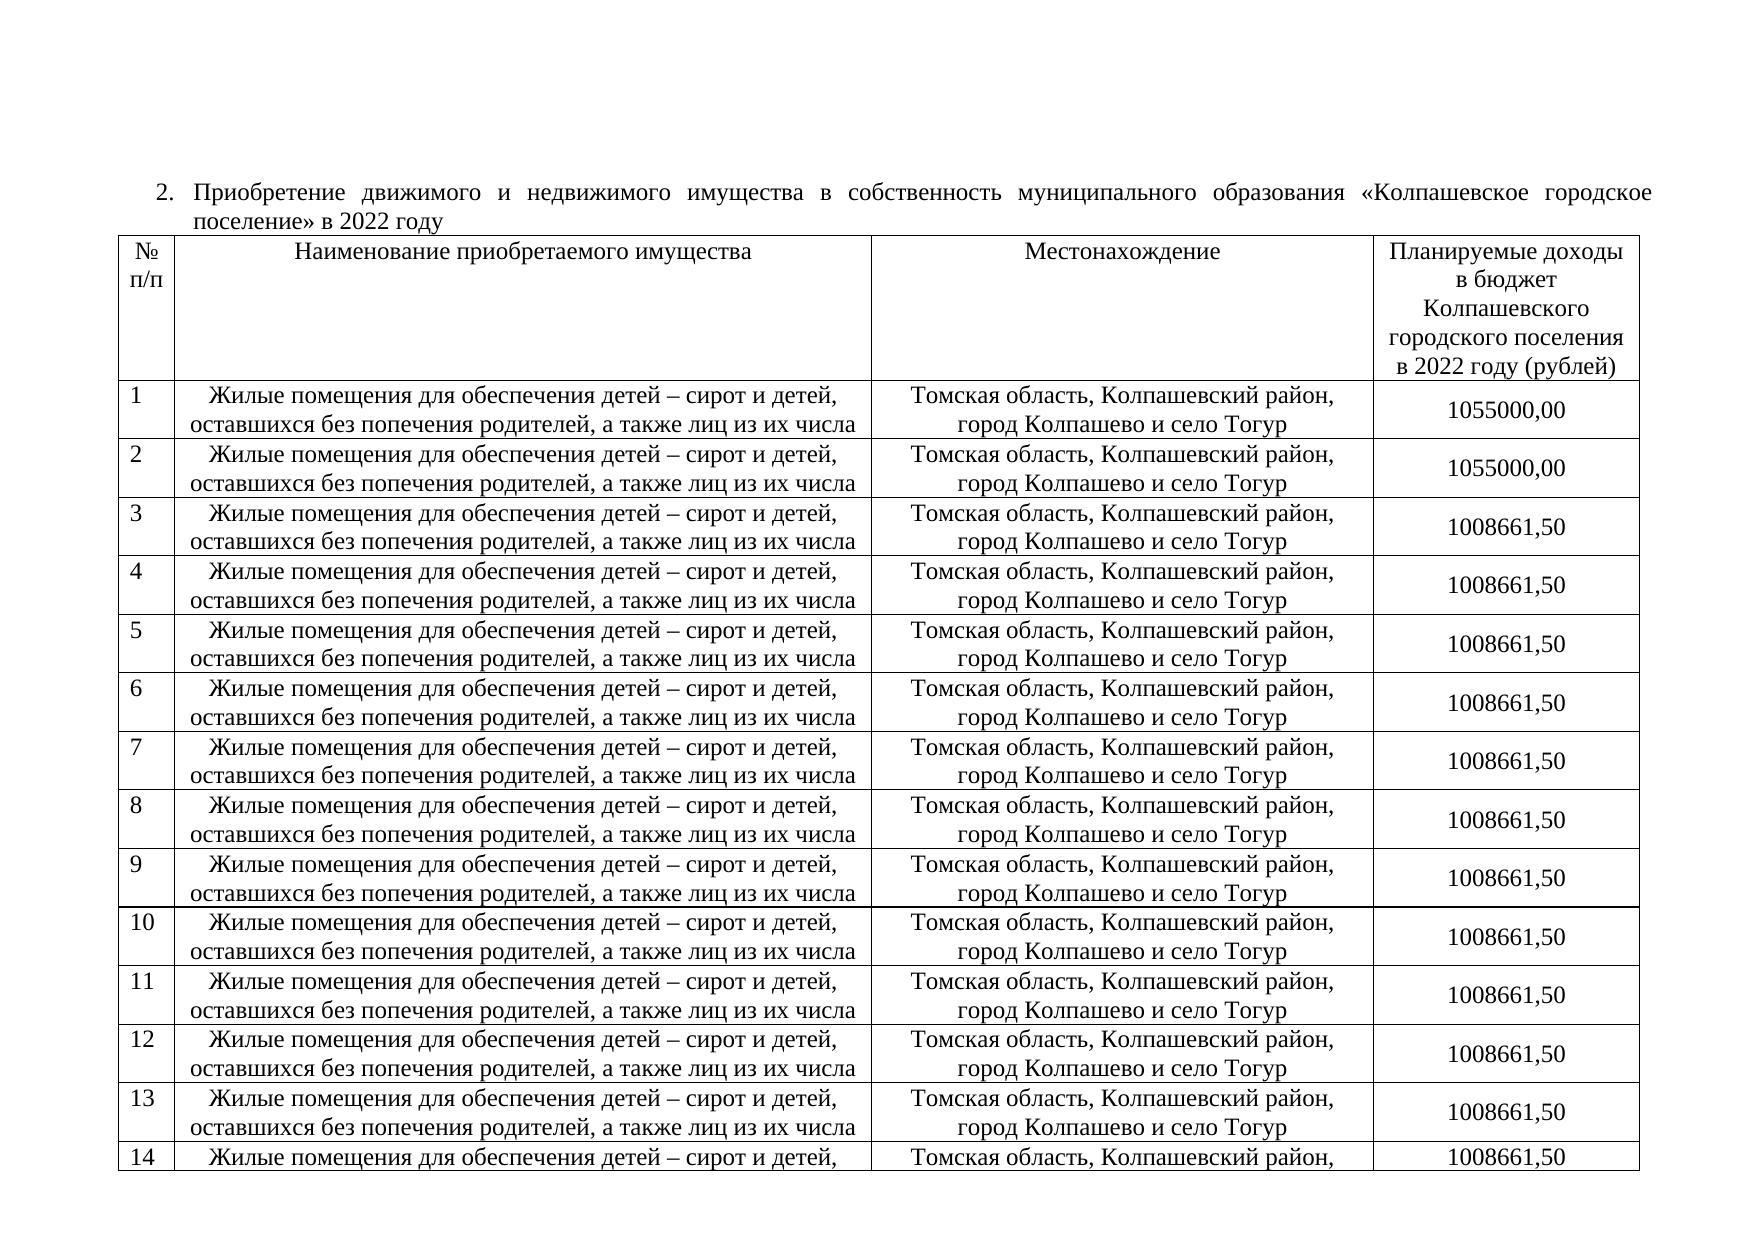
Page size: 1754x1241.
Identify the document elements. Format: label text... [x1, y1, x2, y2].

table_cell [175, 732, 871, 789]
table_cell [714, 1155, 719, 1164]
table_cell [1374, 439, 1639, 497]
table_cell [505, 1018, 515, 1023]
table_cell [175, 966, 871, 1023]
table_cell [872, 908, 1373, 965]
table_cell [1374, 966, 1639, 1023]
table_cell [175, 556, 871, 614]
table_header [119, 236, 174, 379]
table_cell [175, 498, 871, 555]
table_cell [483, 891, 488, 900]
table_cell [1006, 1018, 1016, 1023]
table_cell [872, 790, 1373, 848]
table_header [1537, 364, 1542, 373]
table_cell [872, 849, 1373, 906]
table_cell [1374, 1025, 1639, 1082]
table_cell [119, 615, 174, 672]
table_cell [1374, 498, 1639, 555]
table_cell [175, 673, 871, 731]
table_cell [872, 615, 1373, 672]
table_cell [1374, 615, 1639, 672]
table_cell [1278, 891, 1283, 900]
list Приобретение движимого и недвижимого имущества в собственность муниципального образования «Колпашевское городское поселение» в 2022 году [156, 177, 1654, 235]
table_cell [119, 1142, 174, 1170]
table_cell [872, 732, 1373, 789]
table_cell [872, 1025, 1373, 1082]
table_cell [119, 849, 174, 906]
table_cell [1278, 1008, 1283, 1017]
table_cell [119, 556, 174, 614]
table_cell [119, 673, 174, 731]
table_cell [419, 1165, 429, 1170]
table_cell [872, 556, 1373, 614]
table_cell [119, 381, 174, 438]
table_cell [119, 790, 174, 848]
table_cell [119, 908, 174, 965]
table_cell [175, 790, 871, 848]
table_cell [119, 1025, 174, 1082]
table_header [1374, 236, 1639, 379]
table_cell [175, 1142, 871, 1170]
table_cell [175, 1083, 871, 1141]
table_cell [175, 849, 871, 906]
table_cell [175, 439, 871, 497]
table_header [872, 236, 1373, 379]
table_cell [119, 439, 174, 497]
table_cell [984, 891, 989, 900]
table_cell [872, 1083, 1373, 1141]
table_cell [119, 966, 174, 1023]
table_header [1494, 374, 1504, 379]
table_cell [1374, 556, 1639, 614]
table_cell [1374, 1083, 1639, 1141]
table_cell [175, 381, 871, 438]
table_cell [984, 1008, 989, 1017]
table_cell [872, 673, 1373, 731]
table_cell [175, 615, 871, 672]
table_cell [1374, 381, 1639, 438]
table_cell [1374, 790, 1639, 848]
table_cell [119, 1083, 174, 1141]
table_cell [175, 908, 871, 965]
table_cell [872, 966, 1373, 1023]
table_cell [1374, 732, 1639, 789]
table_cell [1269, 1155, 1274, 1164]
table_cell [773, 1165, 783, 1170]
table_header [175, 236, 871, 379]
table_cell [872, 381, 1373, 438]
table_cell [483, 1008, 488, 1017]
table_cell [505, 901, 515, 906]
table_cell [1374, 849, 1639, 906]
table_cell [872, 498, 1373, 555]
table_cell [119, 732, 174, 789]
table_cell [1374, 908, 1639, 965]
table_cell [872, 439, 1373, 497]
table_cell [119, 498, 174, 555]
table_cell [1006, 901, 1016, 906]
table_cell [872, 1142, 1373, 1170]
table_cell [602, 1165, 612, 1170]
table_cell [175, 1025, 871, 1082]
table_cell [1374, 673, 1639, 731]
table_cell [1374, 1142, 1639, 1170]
